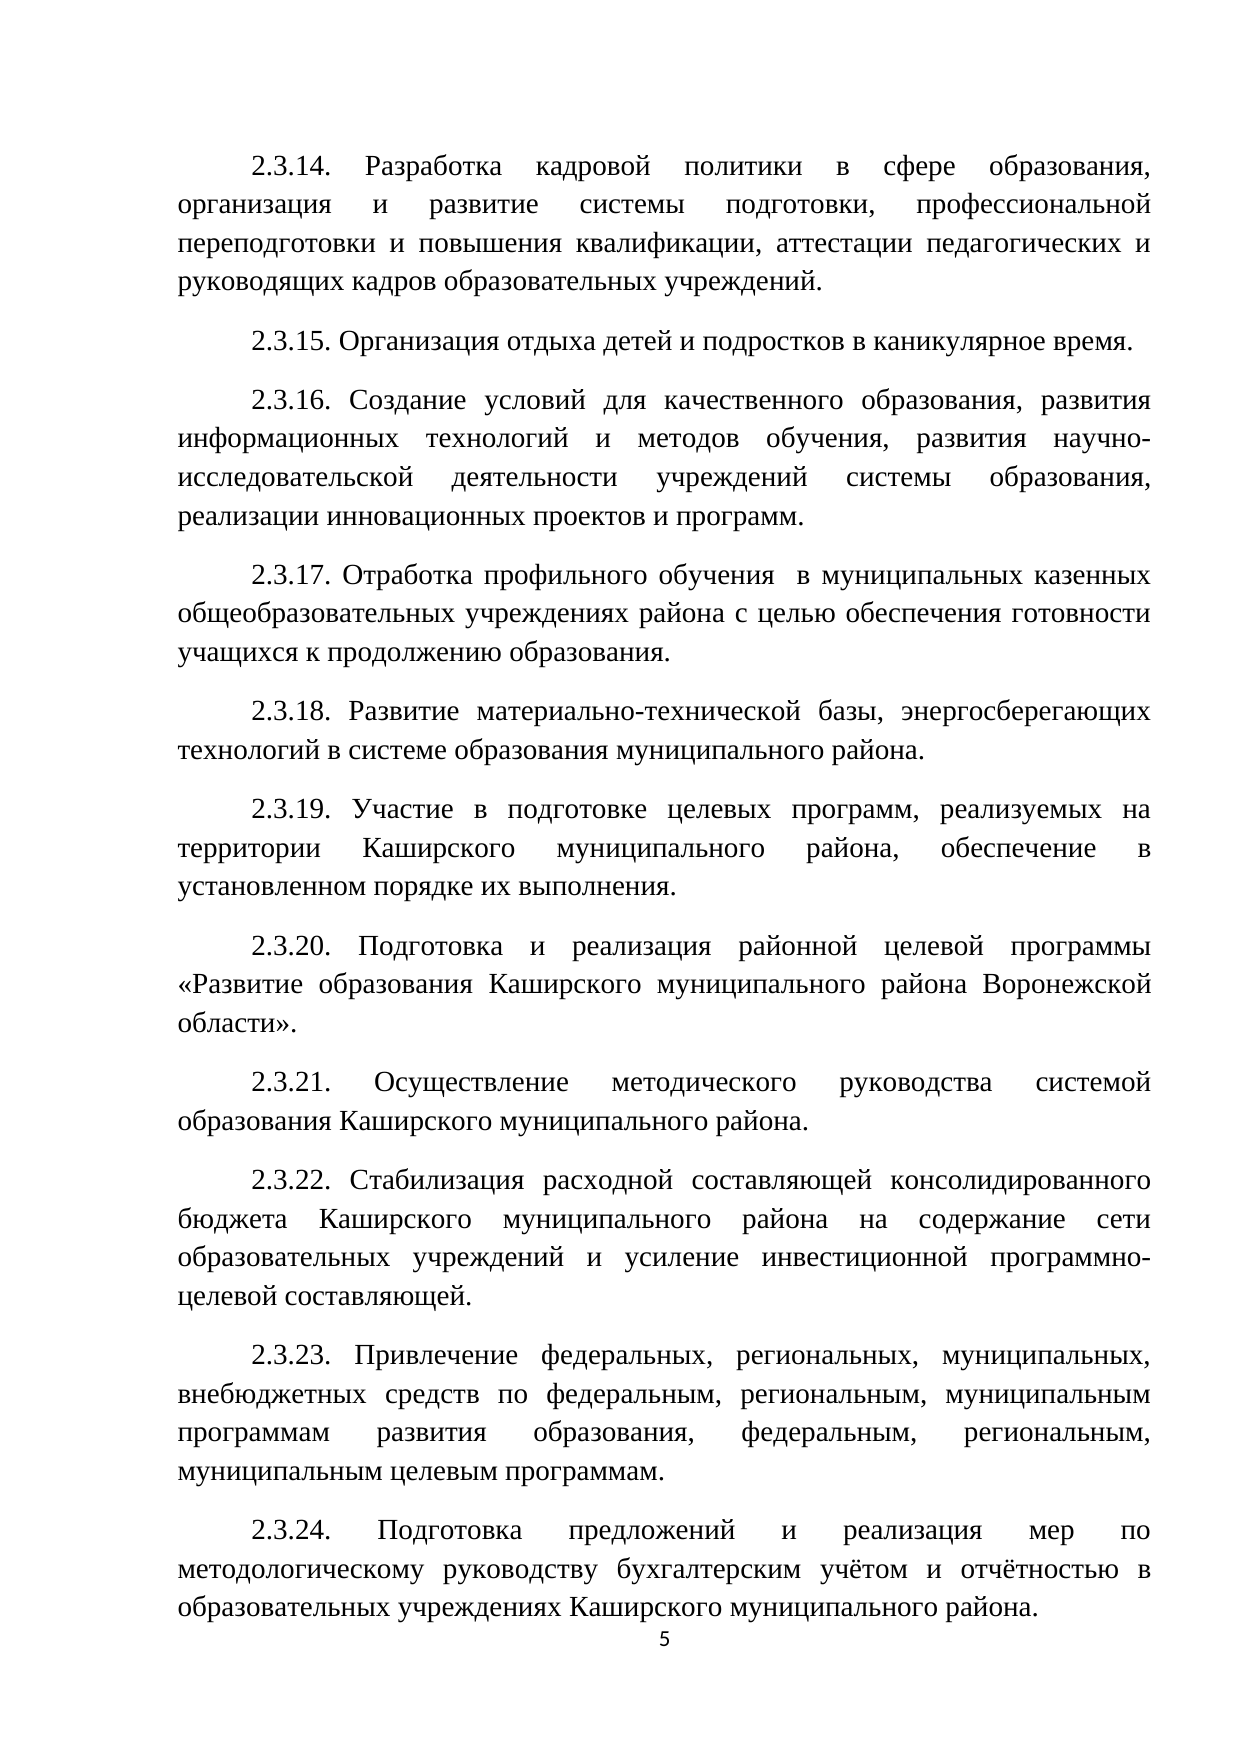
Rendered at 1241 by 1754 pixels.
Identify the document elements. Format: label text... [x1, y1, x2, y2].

text 2.3.19. Участие в подготовке целевых программ, реализуемых на территории Каширского муниципального района, обеспечение в установленном порядке их выполнения. [177, 791, 1152, 902]
text 2.3.15. Организация отдыха детей и подростков в каникулярное время. [177, 323, 1152, 356]
text 2.3.21. Осуществление методического руководства системой образования Каширского муниципального района. [177, 1064, 1152, 1136]
text 2.3.16. Создание условий для качественного образования, развития информационных технологий и методов обучения, развития научно-исследовательской деятельности учреждений системы образования, реализации инновационных проектов и программ. [177, 382, 1152, 531]
text 2.3.22. Стабилизация расходной составляющей консолидированного бюджета Каширского муниципального района на содержание сети образовательных учреждений и усиление инвестиционной программно-целевой составляющей. [177, 1162, 1152, 1311]
text 2.3.24. Подготовка предложений и реализация мер по методологическому руководству бухгалтерским учётом и отчётностью в образовательных учреждениях Каширского муниципального района. [177, 1512, 1152, 1623]
text 2.3.18. Развитие материально-технической базы, энергосберегающих технологий в системе образования муниципального района. [177, 693, 1152, 766]
text 2.3.17. Отработка профильного обучения в муниципальных казенных общеобразовательных учреждениях района с целью обеспечения готовности учащихся к продолжению образования. [177, 557, 1152, 668]
text 2.3.14. Разработка кадровой политики в сфере образования, организация и развитие системы подготовки, профессиональной переподготовки и повышения квалификации, аттестации педагогических и руководящих кадров образовательных учреждений. [177, 148, 1152, 297]
text 2.3.20. Подготовка и реализация районной целевой программы «Развитие образования Каширского муниципального района Воронежской области». [177, 928, 1152, 1038]
text 2.3.23. Привлечение федеральных, региональных, муниципальных, внебюджетных средств по федеральным, региональным, муниципальным программам развития образования, федеральным, региональным, муниципальным целевым программам. [177, 1337, 1152, 1486]
